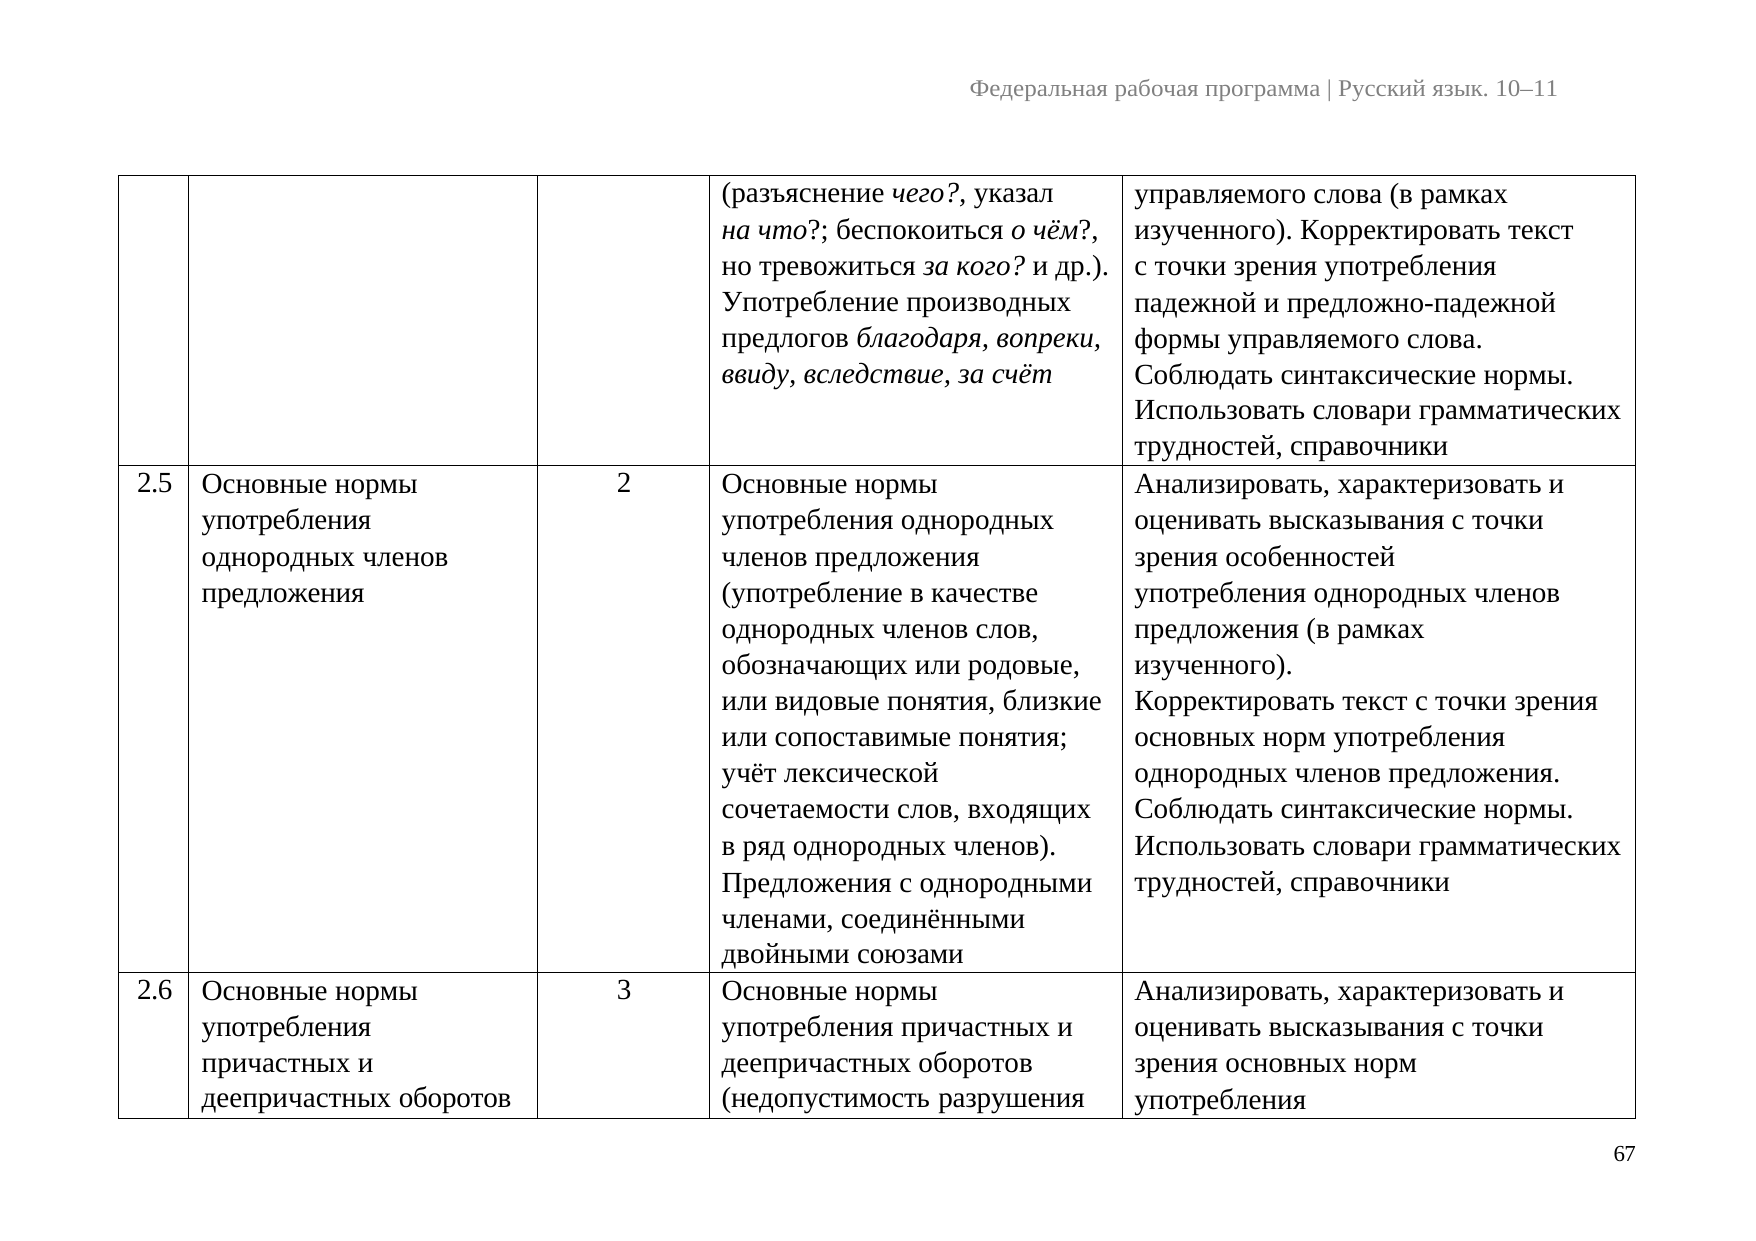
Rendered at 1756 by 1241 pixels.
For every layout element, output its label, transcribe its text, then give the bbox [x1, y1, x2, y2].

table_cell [1123, 973, 1635, 1117]
table_cell 3 [538, 973, 709, 1117]
table_cell Основные нормы употребления однородных членов предложения [189, 466, 537, 972]
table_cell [189, 973, 537, 1117]
table_cell 2 [538, 466, 709, 972]
table_header (разъяснение чего?, указал на что?; беспокоиться о чём?, но тревожиться за кого? и др.). Употребление производных предлогов благодаря, вопреки, ввиду, вследствие, за счёт [710, 176, 1122, 465]
table_header [538, 176, 709, 465]
table_header управляемого слова (в рамках изученного). Корректировать текст с точки зрения употребления падежной и предложно-падежной формы управляемого слова. Соблюдать синтаксические нормы. Использовать словари грамматических трудностей, справочники [1123, 176, 1635, 465]
table_cell Анализировать, характеризовать и оценивать высказывания с точки зрения особенностей употребления однородных членов предложения (в рамках изученного). Корректировать текст с точки зрения основных норм употребления однородных членов предложения. Соблюдать синтаксические нормы. Использовать словари грамматических трудностей, справочники [1123, 466, 1635, 972]
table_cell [710, 973, 1122, 1117]
table_cell 2.6 [119, 973, 188, 1117]
table_header [119, 176, 188, 465]
table_cell 2.5 [119, 466, 188, 972]
table_cell Основные нормы употребления однородных членов предложения (употребление в качестве однородных членов слов, обозначающих или родовые, или видовые понятия, близкие или сопоставимые понятия; учёт лексической сочетаемости слов, входящих в ряд однородных членов). Предложения с однородными членами, соединёнными двойными союзами [710, 466, 1122, 972]
table_header [189, 176, 537, 465]
